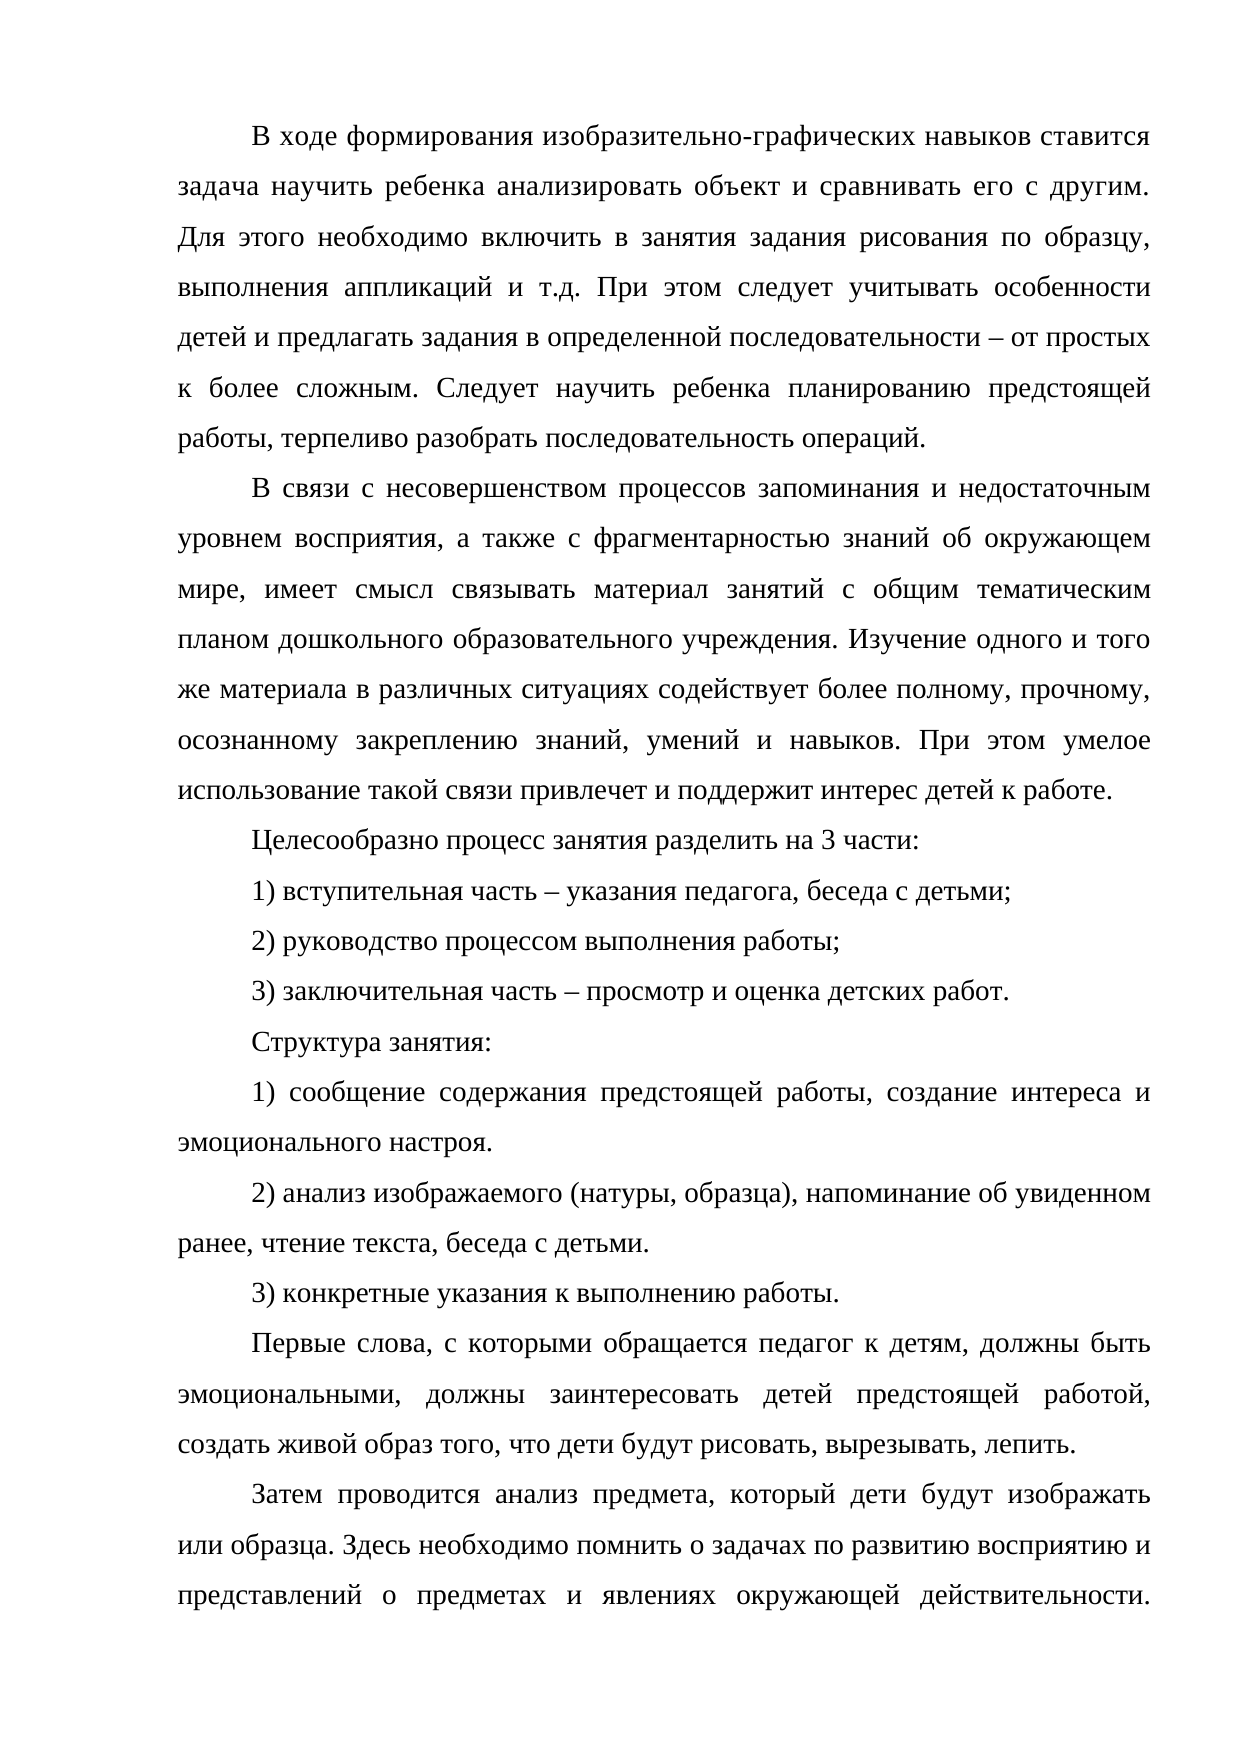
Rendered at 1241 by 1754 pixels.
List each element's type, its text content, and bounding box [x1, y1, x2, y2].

text 1) вступительная часть – указания педагога, беседа с детьми; [177, 873, 1152, 906]
text Целесообразно процесс занятия разделить на 3 части: [177, 822, 1152, 856]
text Структура занятия: [177, 1024, 1152, 1057]
text В ходе формирования изобразительно-графических навыков ставится задача научить ребенка анализировать объект и сравнивать его с другим. Для этого необходимо включить в занятия задания рисования по образцу, выполнения аппликаций и т.д. При этом следует учитывать особенности детей и предлагать задания в определенной последовательности – от простых к более сложным. Следует научить ребенка планированию предстоящей работы, терпеливо разобрать последовательность операций. [177, 118, 1152, 453]
text Первые слова, с которыми обращается педагог к детям, должны быть эмоциональными, должны заинтересовать детей предстоящей работой, создать живой образ того, что дети будут рисовать, вырезывать, лепить. [177, 1326, 1152, 1460]
text В связи с несовершенством процессов запоминания и недостаточным уровнем восприятия, а также с фрагментарностью знаний об окружающем мире, имеет смысл связывать материал занятий с общим тематическим планом дошкольного образовательного учреждения. Изучение одного и того же материала в различных ситуациях содействует более полному, прочному, осознанному закреплению знаний, умений и навыков. При этом умелое использование такой связи привлечет и поддержит интерес детей к работе. [177, 470, 1152, 806]
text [177, 1477, 1152, 1611]
text 3) заключительная часть – просмотр и оценка детских работ. [177, 973, 1152, 1007]
text 3) конкретные указания к выполнению работы. [177, 1275, 1152, 1309]
text 2) анализ изображаемого (натуры, образца), напоминание об увиденном ранее, чтение текста, беседа с детьми. [177, 1175, 1152, 1258]
text 2) руководство процессом выполнения работы; [177, 923, 1152, 957]
text 1) сообщение содержания предстоящей работы, создание интереса и эмоционального настроя. [177, 1074, 1152, 1158]
